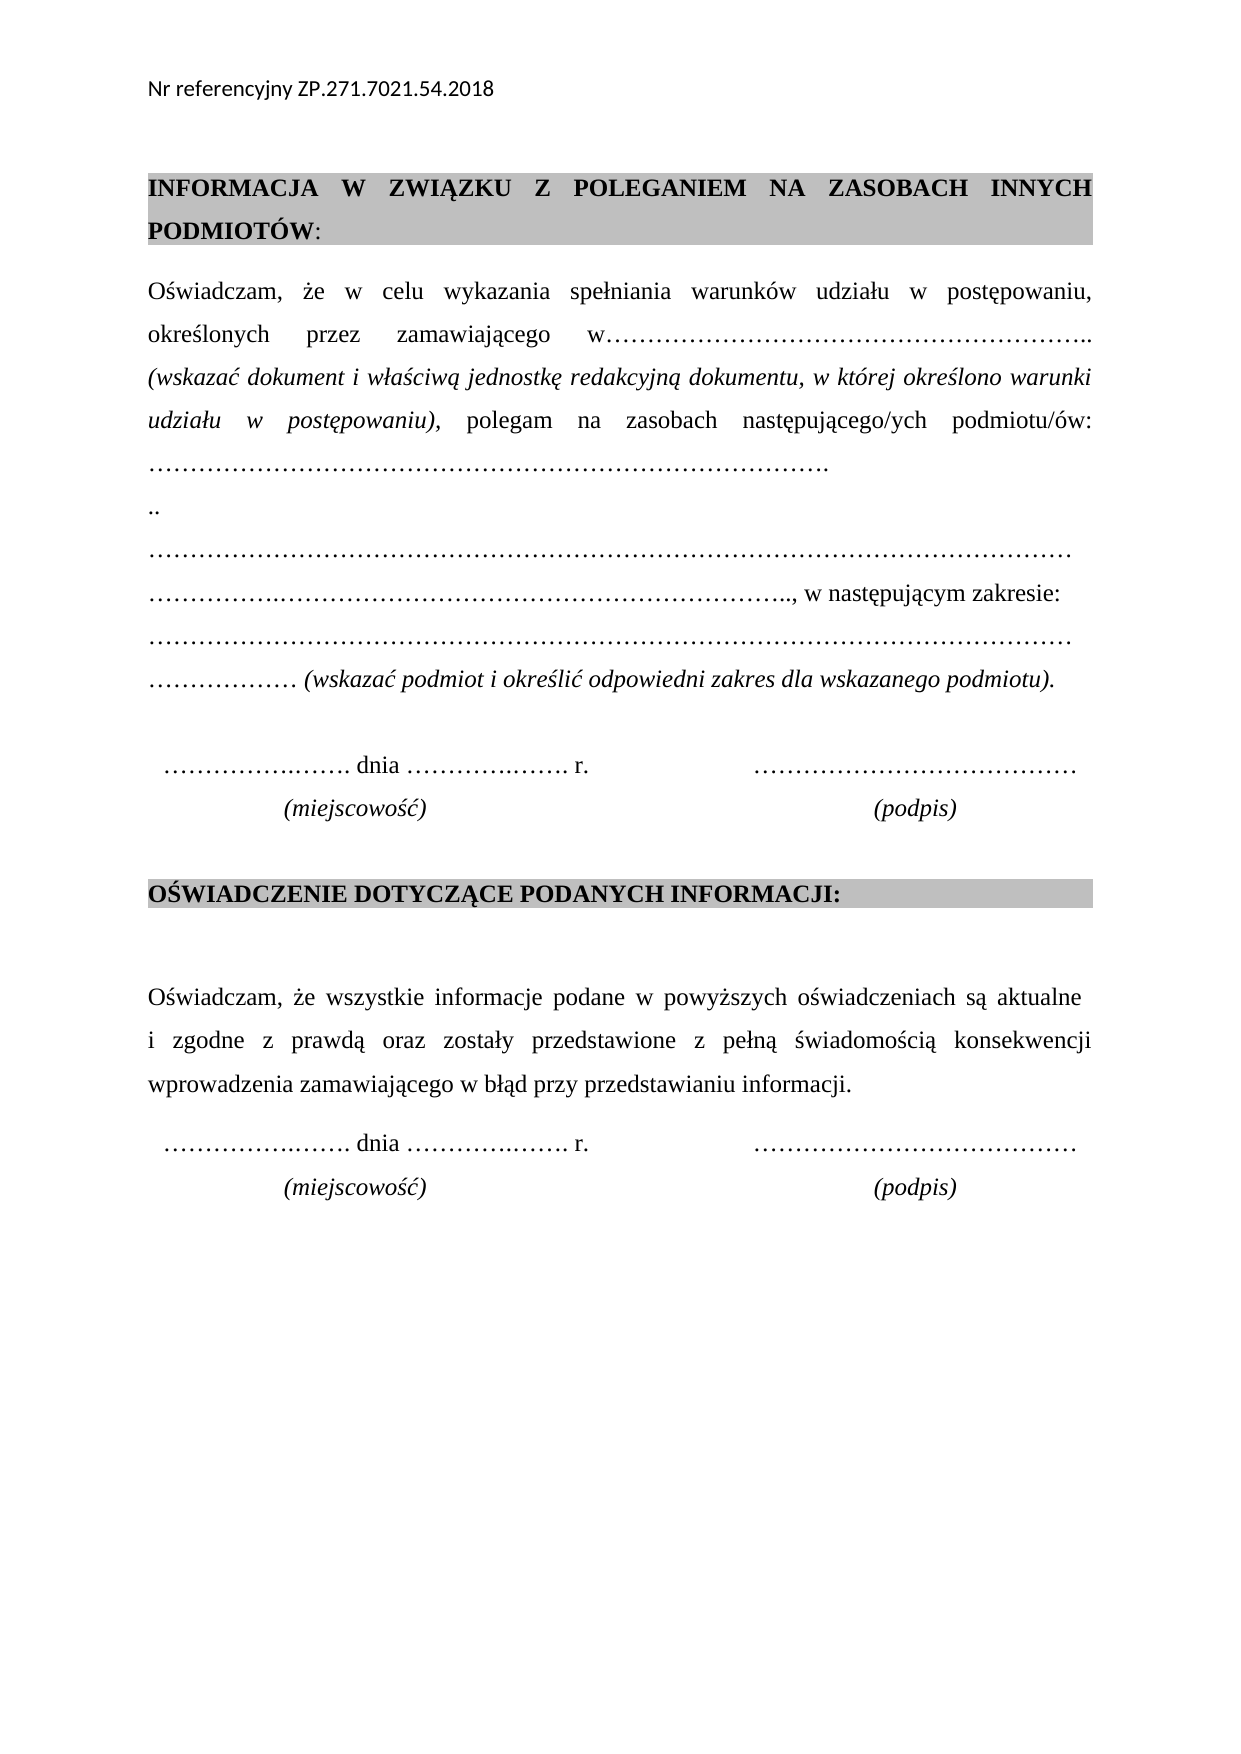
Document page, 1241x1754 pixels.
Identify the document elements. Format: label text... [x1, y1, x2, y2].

text (miejscowość) (podpis) [148, 793, 1093, 822]
text …………….……. dnia ………….……. r. ………………………………… [148, 750, 1093, 779]
text (miejscowość) (podpis) [148, 1172, 1093, 1200]
text INFORMACJA W ZWIĄZKU Z POLEGANIEM NA ZASOBACH INNYCH PODMIOTÓW: [148, 173, 1093, 245]
text Oświadczam, że w celu wykazania spełniania warunków udziału w postępowaniu, określonych przez zamawiającego w………………………………………………….. (wskazać dokument i właściwą jednostkę redakcyjną dokumentu, w której określono warunki udziału w postępowaniu), polegam na zasobach następującego/ych podmiotu/ów: ………………………………………………………………………. [148, 276, 1093, 477]
text Oświadczam, że wszystkie informacje podane w powyższych oświadczeniach są aktualne i zgodne z prawdą oraz zostały przedstawione z pełną świadomością konsekwencji wprowadzenia zamawiającego w błąd przy przedstawianiu informacji. [148, 982, 1093, 1097]
text …………….……. dnia ………….……. r. ………………………………… [148, 1128, 1093, 1157]
text ..……………………………………………………………………………………………………………….…………………………………………………….., w następującym zakresie: [148, 491, 1093, 606]
text OŚWIADCZENIE DOTYCZĄCE PODANYCH INFORMACJI: [148, 879, 1093, 908]
text ………………………………………………………………………………………………………………… (wskazać podmiot i określić odpowiedni zakres dla wskazanego podmiotu). [148, 621, 1093, 693]
